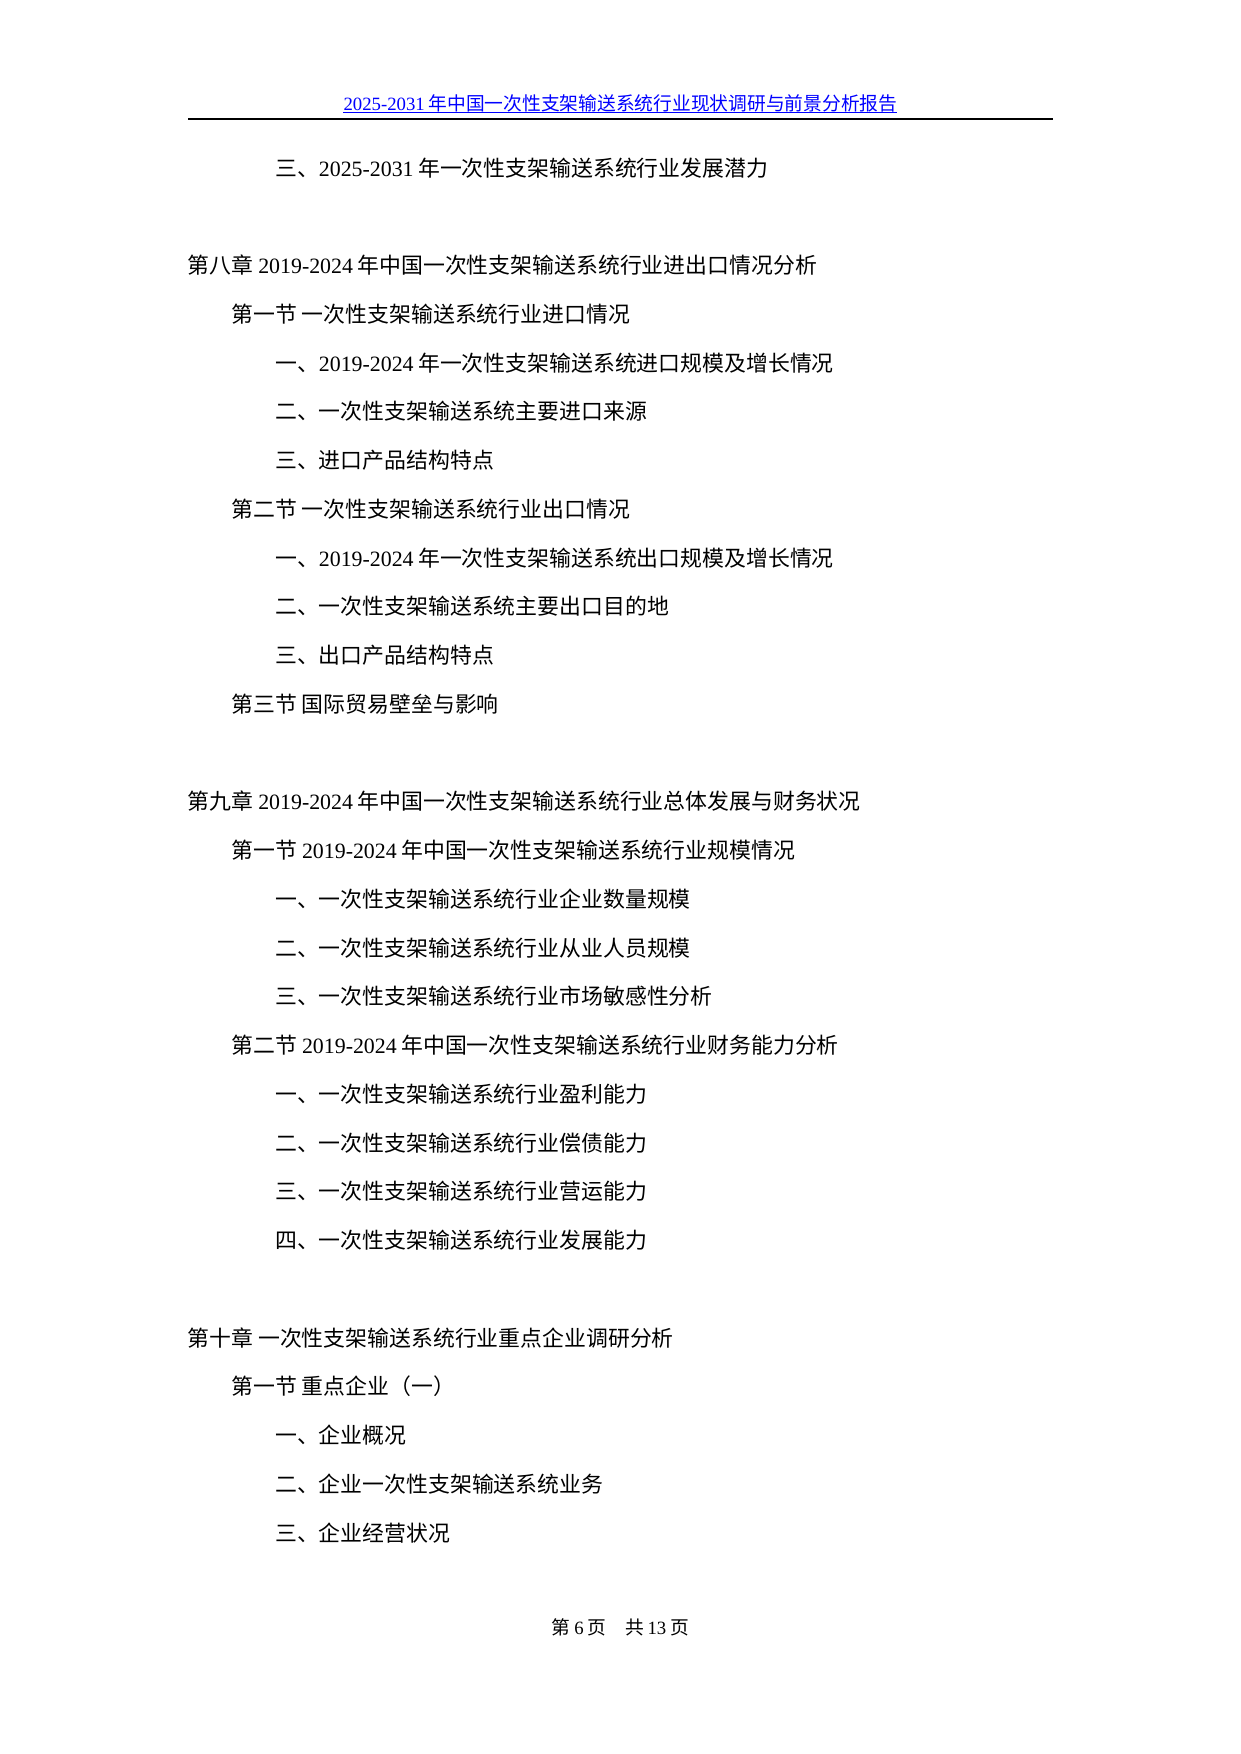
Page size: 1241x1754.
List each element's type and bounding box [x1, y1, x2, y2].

text [187, 150, 1053, 1548]
